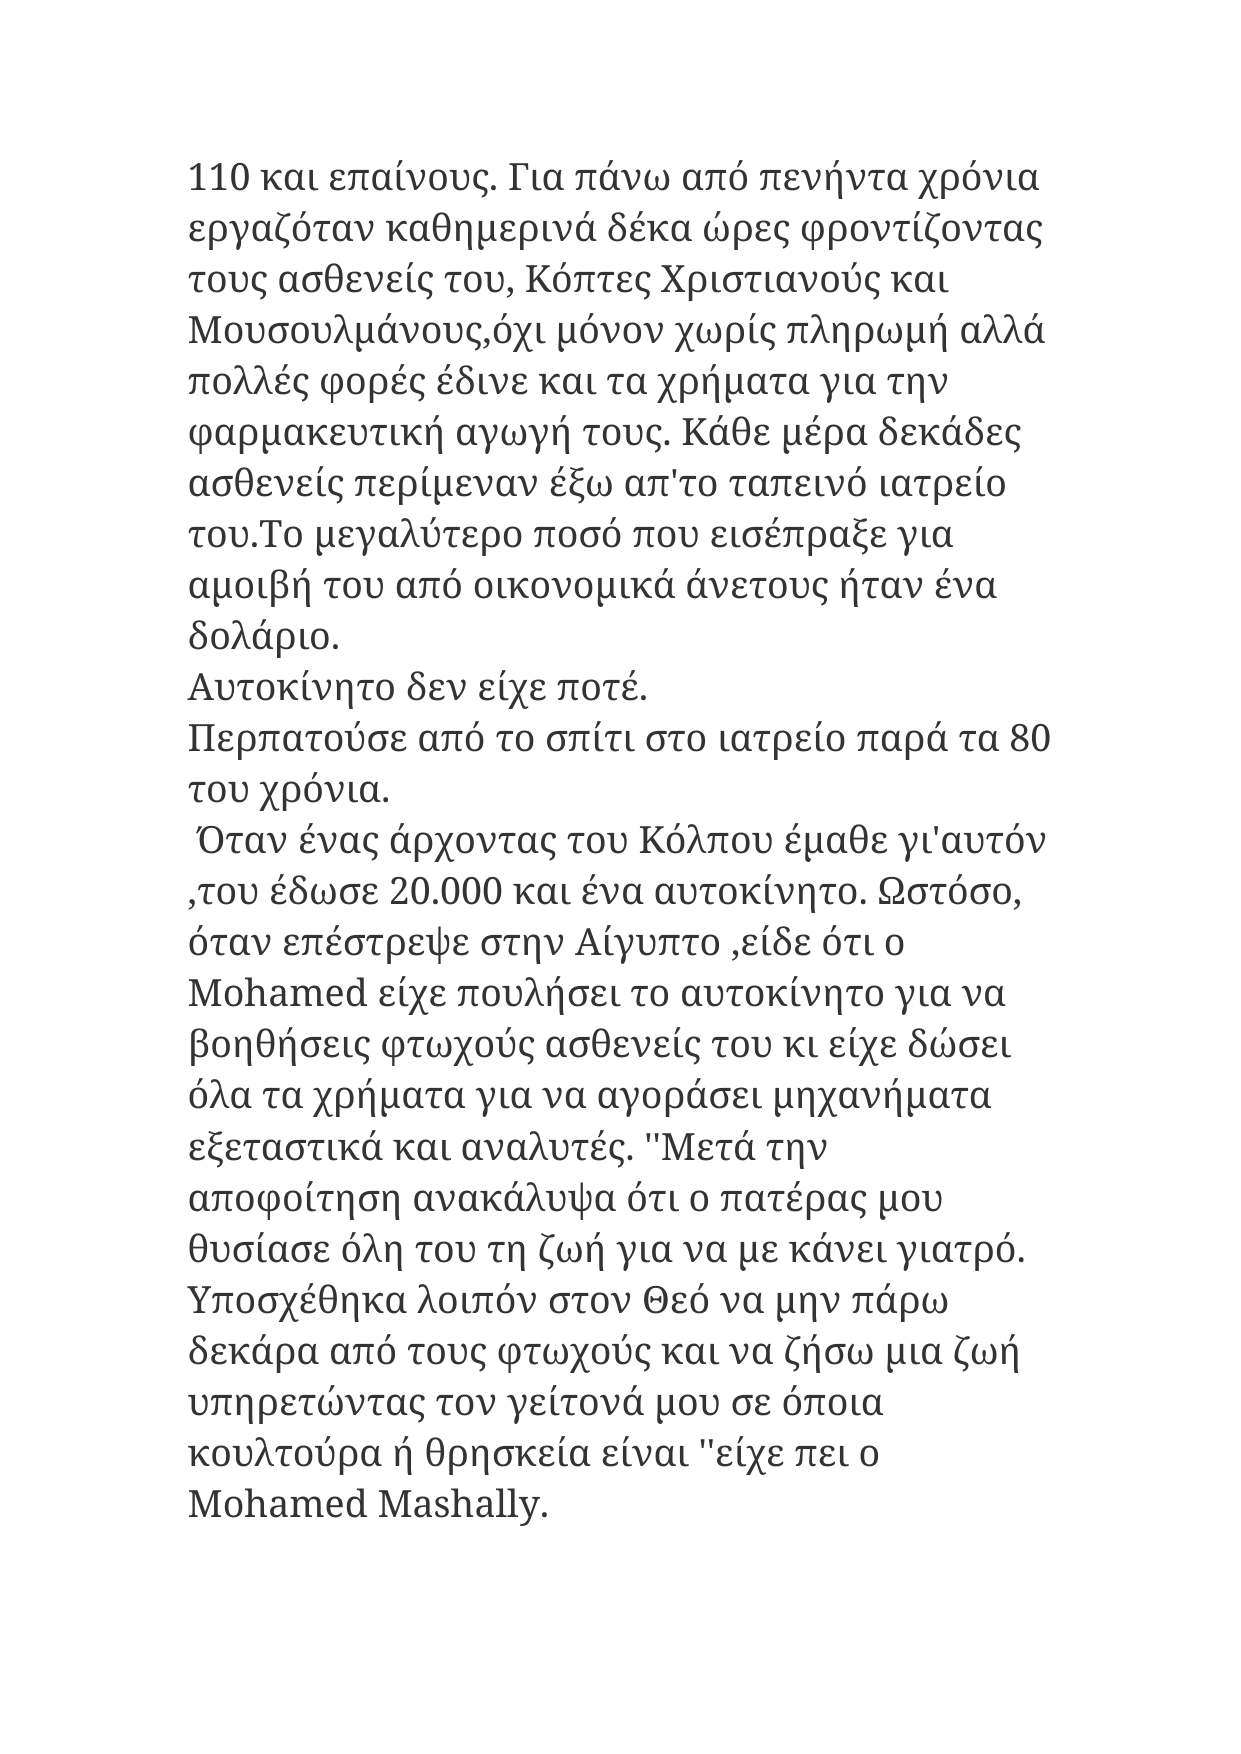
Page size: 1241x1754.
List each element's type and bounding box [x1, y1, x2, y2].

text [187, 150, 1053, 1528]
